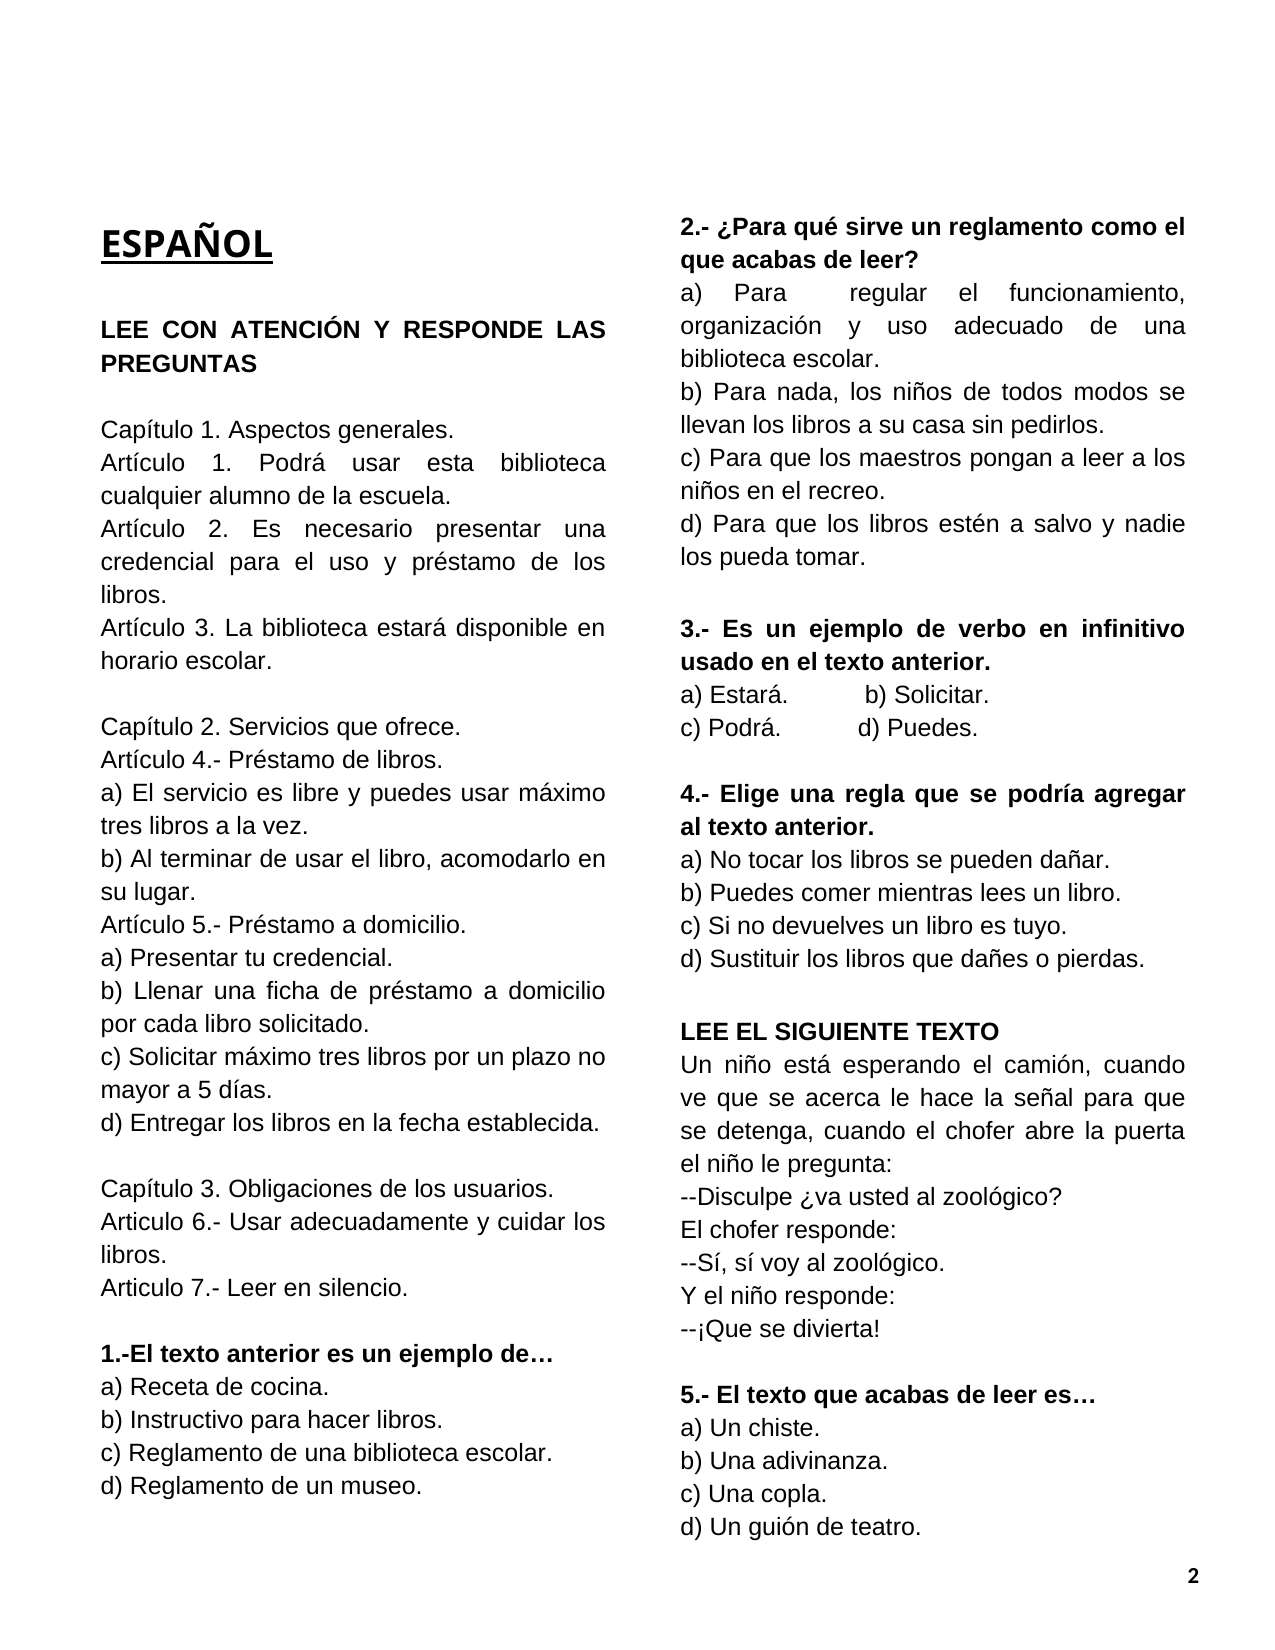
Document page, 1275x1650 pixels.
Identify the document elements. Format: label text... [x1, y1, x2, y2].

text d) Reglamento de un museo. [100, 1471, 606, 1500]
text 3.- Es un ejemplo de verbo en infinitivo usado en el texto anterior. [680, 614, 1186, 676]
text LEE EL SIGUIENTE TEXTO [680, 1017, 1186, 1045]
text Artículo 5.- Préstamo a domicilio. [100, 910, 606, 939]
text b) Al terminar de usar el libro, acomodarlo en su lugar. [100, 844, 606, 906]
text Capítulo 2. Servicios que ofrece. [100, 712, 606, 741]
text b) Puedes comer mientras lees un libro. [680, 878, 1186, 907]
text Capítulo 1. Aspectos generales. [100, 414, 606, 443]
text c) Si no devuelves un libro es tuyo. [680, 911, 1186, 940]
text d) Entregar los libros en la fecha establecida. [100, 1108, 606, 1137]
text 5.- El texto que acabas de leer es… [680, 1380, 1186, 1408]
text b) Para nada, los niños de todos modos se llevan los libros a su casa sin pedirlos. [680, 377, 1186, 439]
text 4.- Elige una regla que se podría agregar al texto anterior. [680, 779, 1186, 841]
text c) Reglamento de una biblioteca escolar. [100, 1438, 606, 1467]
text ESPAÑOL [100, 218, 606, 269]
text a) Para regular el funcionamiento, organización y uso adecuado de una biblioteca escolar. [680, 278, 1186, 373]
text d) Un guión de teatro. [680, 1512, 1186, 1541]
text d) Sustituir los libros que dañes o pierdas. [680, 944, 1186, 973]
text Capítulo 3. Obligaciones de los usuarios. [100, 1174, 606, 1203]
text --Sí, sí voy al zoológico. [680, 1248, 1186, 1276]
text a) El servicio es libre y puedes usar máximo tres libros a la vez. [100, 778, 606, 839]
text LEE CON ATENCIÓN Y RESPONDE LAS PREGUNTAS [100, 316, 606, 377]
text a) Receta de cocina. [100, 1372, 606, 1401]
text Artículo 3. La biblioteca estará disponible en horario escolar. [100, 613, 606, 674]
text Artículo 2. Es necesario presentar una credencial para el uso y préstamo de los libros. [100, 514, 606, 608]
text b) Una adivinanza. [680, 1446, 1186, 1474]
text a) Presentar tu credencial. [100, 943, 606, 972]
text c) Podrá. d) Puedes. [680, 713, 1186, 742]
text c) Una copla. [680, 1479, 1186, 1508]
text Articulo 6.- Usar adecuadamente y cuidar los libros. [100, 1207, 606, 1269]
text c) Para que los maestros pongan a leer a los niños en el recreo. [680, 443, 1186, 505]
text --Disculpe ¿va usted al zoológico? [680, 1182, 1186, 1210]
text d) Para que los libros estén a salvo y nadie los pueda tomar. [680, 509, 1186, 571]
text 1.-El texto anterior es un ejemplo de… [100, 1339, 606, 1368]
text --¡Que se divierta! [680, 1314, 1186, 1342]
text El chofer responde: [680, 1215, 1186, 1243]
text Articulo 7.- Leer en silencio. [100, 1273, 606, 1302]
text b) Llenar una ficha de préstamo a domicilio por cada libro solicitado. [100, 976, 606, 1038]
text Un niño está esperando el camión, cuando ve que se acerca le hace la señal para que se detenga, cuando el chofer abre la puerta el niño le pregunta: [680, 1049, 1186, 1177]
text a) Un chiste. [680, 1413, 1186, 1442]
text Artículo 1. Podrá usar esta biblioteca cualquier alumno de la escuela. [100, 448, 606, 509]
text Y el niño responde: [680, 1281, 1186, 1309]
text 2.- ¿Para qué sirve un reglamento como el que acabas de leer? [680, 212, 1186, 273]
text c) Solicitar máximo tres libros por un plazo no mayor a 5 días. [100, 1042, 606, 1104]
text Artículo 4.- Préstamo de libros. [100, 745, 606, 773]
text a) No tocar los libros se pueden dañar. [680, 845, 1186, 874]
text b) Instructivo para hacer libros. [100, 1405, 606, 1434]
text a) Estará. b) Solicitar. [680, 680, 1186, 709]
